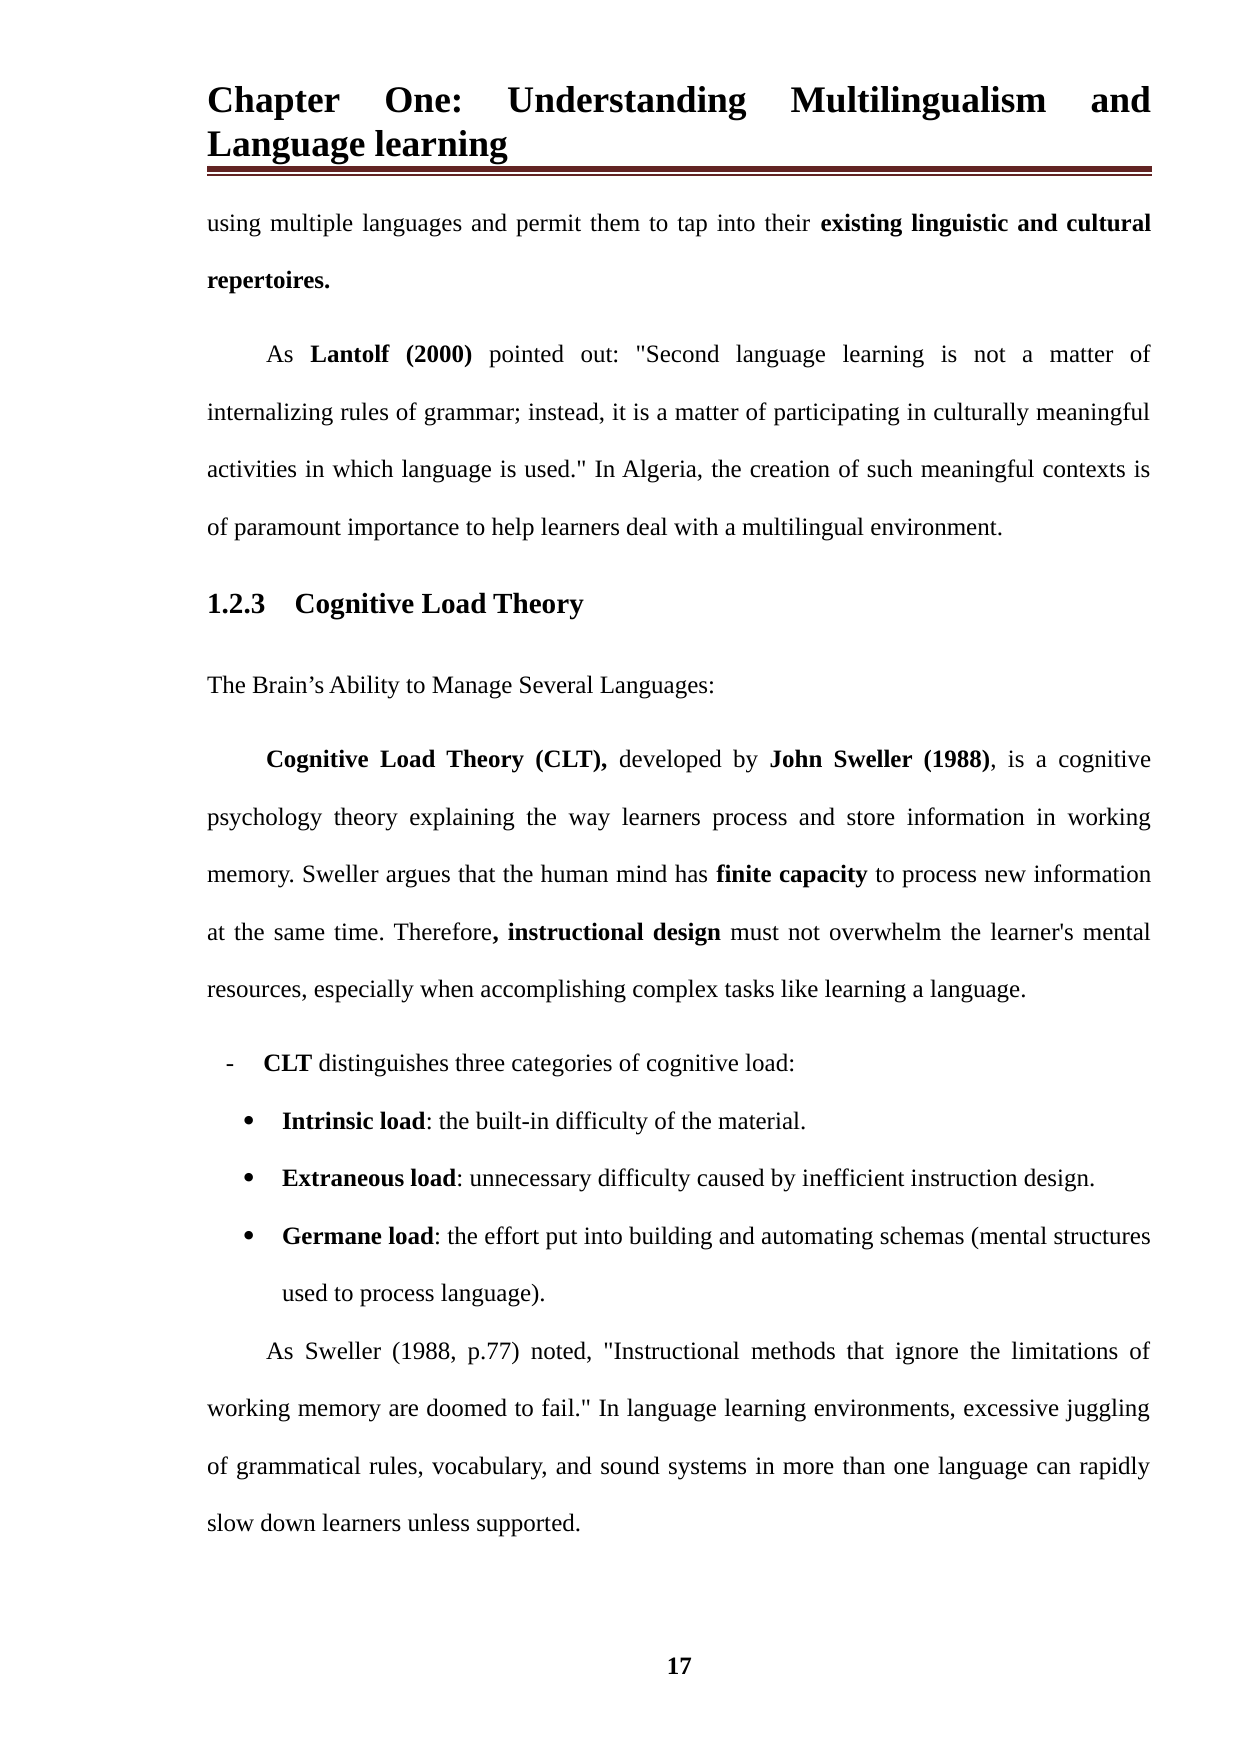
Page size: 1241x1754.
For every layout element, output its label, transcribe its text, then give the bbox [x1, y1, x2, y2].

text The Brain’s Ability to Manage Several Languages: [207, 670, 1152, 699]
text As Lantolf (2000) pointed out: "Second language learning is not a matter of internalizing rules of grammar; instead, it is a matter of participating in culturally meaningful activities in which language is used." In Algeria, the creation of such meaningful contexts is of paramount importance to help learners deal with a multilingual environment. [207, 339, 1152, 541]
list Extraneous load: unnecessary difficulty caused by inefficient instruction design. [244, 1163, 1152, 1192]
list Germane load: the effort put into building and automating schemas (mental structures used to process language). [244, 1221, 1152, 1307]
list Intrinsic load: the built-in difficulty of the material. [244, 1106, 1152, 1134]
list CLT distinguishes three categories of cognitive load: [226, 1048, 1152, 1077]
text As Sweller (1988, p.77) noted, "Instructional methods that ignore the limitations of working memory are doomed to fail." In language learning environments, excessive juggling of grammatical rules, vocabulary, and sound systems in more than one language can rapidly slow down learners unless supported. [207, 1336, 1152, 1537]
list Cognitive Load Theory [207, 586, 1152, 620]
text Cognitive Load Theory (CLT), developed by John Sweller (1988), is a cognitive psychology theory explaining the way learners process and store information in working memory. Sweller argues that the human mind has finite capacity to process new information at the same time. Therefore, instructional design must not overwhelm the learner's mental resources, especially when accomplishing complex tasks like learning a language. [207, 744, 1152, 1003]
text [207, 208, 1152, 294]
